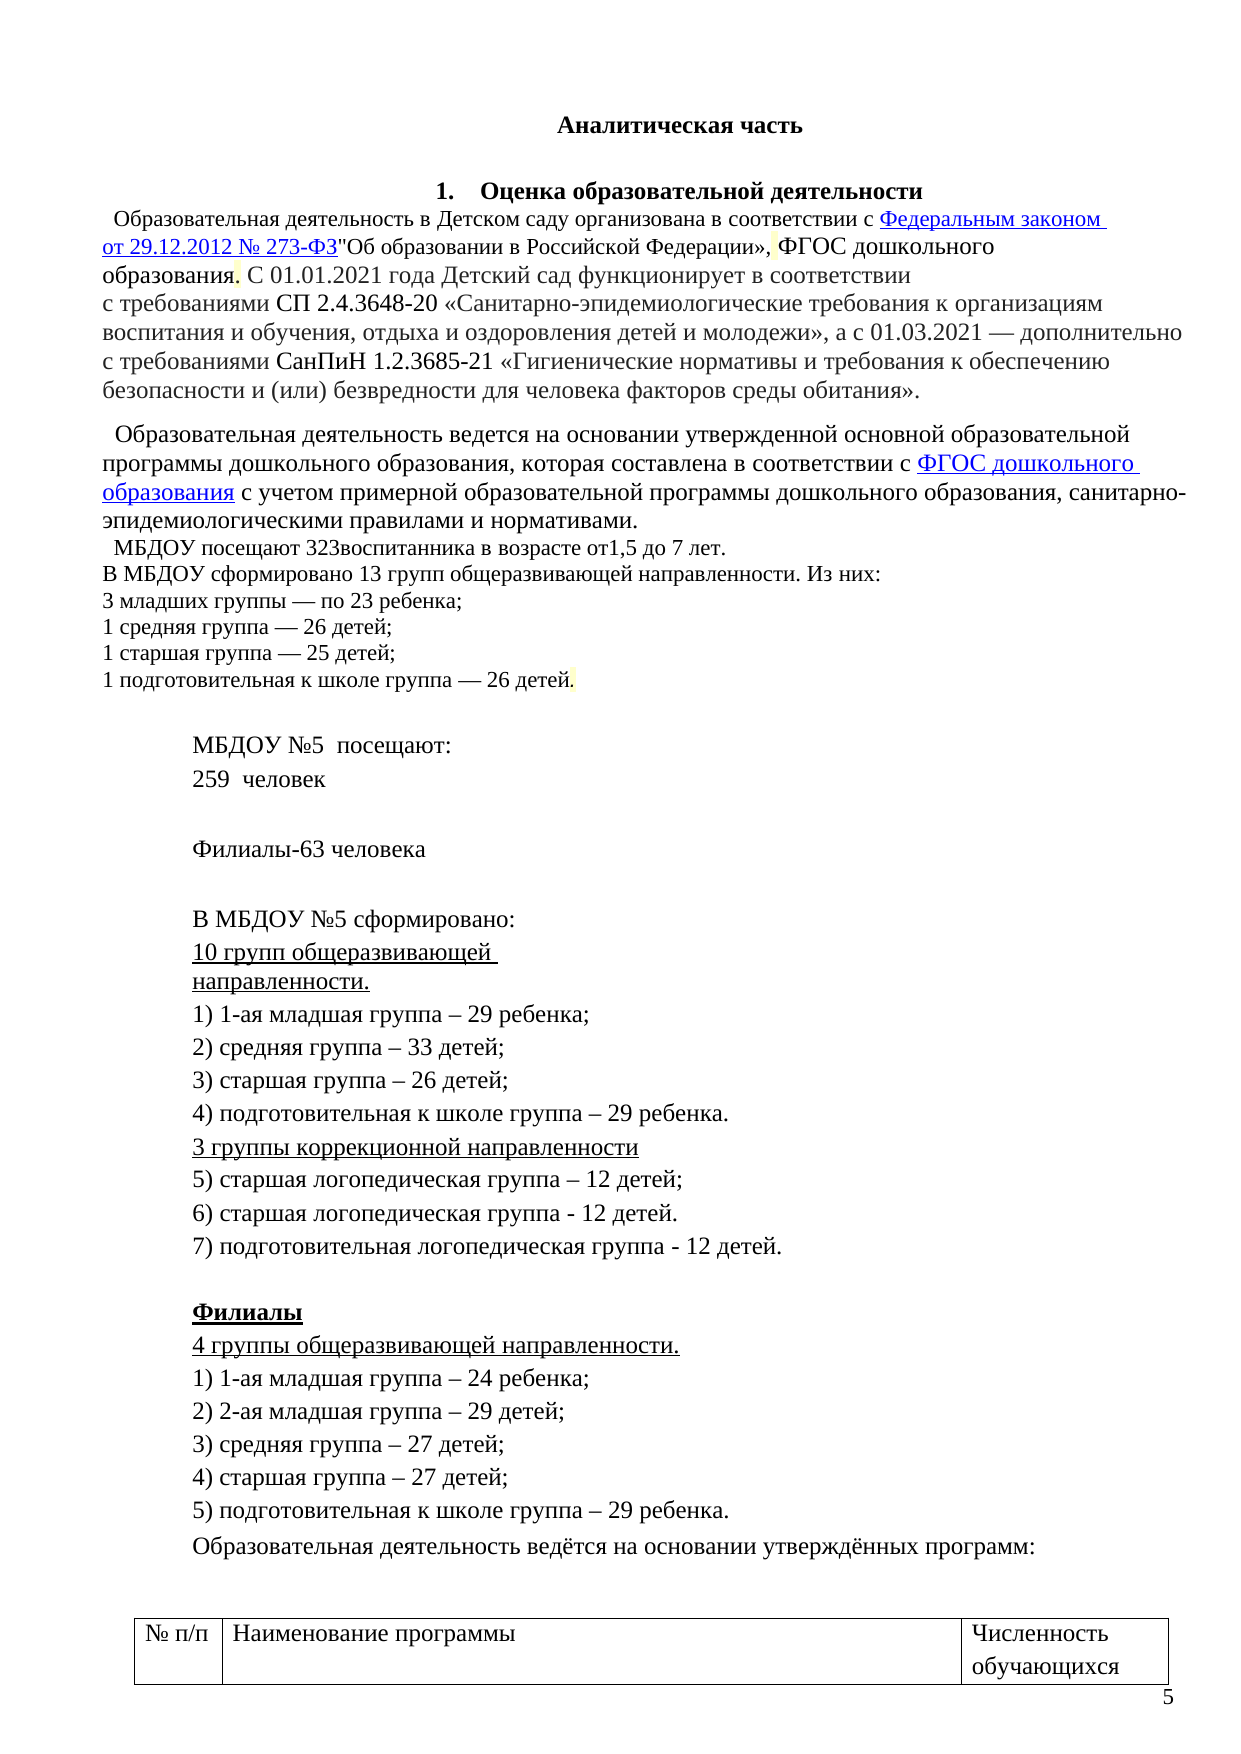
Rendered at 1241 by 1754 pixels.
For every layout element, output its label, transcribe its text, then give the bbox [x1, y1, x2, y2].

list 1-ая младшая группа – 24 ребенка; [192, 1363, 1203, 1392]
list подготовительная к школе группа – 29 ребенка. 3 группы коррекционной направленности [192, 1098, 731, 1160]
table_header № п/п [135, 1619, 222, 1684]
table_header Наименование программы [223, 1619, 961, 1684]
list Оценка образовательной деятельности [435, 176, 1203, 204]
text 4 группы общеразвивающей направленности. [192, 1330, 1203, 1359]
list средняя группа – 27 детей; [192, 1429, 1203, 1458]
text В МБДОУ №5 сформировано: [192, 904, 659, 933]
text 1 средняя группа — 26 детей; [102, 613, 1203, 639]
text Филиалы [192, 1297, 1203, 1326]
list старшая группа – 26 детей; [192, 1065, 1203, 1094]
text 10 групп общеразвивающей направленности. [192, 937, 659, 995]
text Образовательная деятельность в Детском саду организована в соответствии с Федеральным законом от 29.12.2012 № 273-ФЗ"Об образовании в Российской Федерации», ФГОС дошкольного образования. С 01.01.2021 года Детский сад функционирует в соответствии с требованиями СП 2.4.3648-20 «Санитарно-эпидемиологические требования к организациям воспитания и обучения, отдыха и оздоровления детей и молодежи», а с 01.03.2021 — дополнительно с требованиями СанПиН 1.2.3685-21 «Гигиенические нормативы и требования к обеспечению безопасности и (или) безвредности для человека факторов среды обитания». [102, 204, 1203, 403]
list средняя группа – 33 детей; [192, 1032, 1203, 1061]
text 1 подготовительная к школе группа — 26 детей. [102, 666, 1203, 692]
text МБДОУ №5 посещают: [192, 730, 1203, 759]
list старшая логопедическая группа – 12 детей; [192, 1164, 1203, 1193]
list подготовительная логопедическая группа - 12 детей. [192, 1231, 1203, 1260]
text 259 человек [192, 764, 659, 792]
list старшая группа – 27 детей; [192, 1462, 1203, 1491]
text Филиалы-63 человека [192, 834, 659, 862]
list 1-ая младшая группа – 29 ребенка; [192, 999, 1203, 1028]
text Образовательная деятельность ведется на основании утвержденной основной образовательной программы дошкольного образования, которая составлена в соответствии с ФГОС дошкольного образования с учетом примерной образовательной программы дошкольного образования, санитарно-эпидемиологическими правилами и нормативами. [102, 419, 1203, 534]
text 3 младших группы — по 23 ребенка; [102, 587, 1203, 613]
text МБДОУ посещают 323воспитанника в возрасте от1,5 до 7 лет. [102, 534, 1203, 560]
text Образовательная деятельность ведётся на основании утверждённых программ: [192, 1531, 1203, 1560]
subtitle Аналитическая часть [213, 110, 1147, 139]
list подготовительная к школе группа – 29 ребенка. [192, 1496, 1203, 1524]
list старшая логопедическая группа - 12 детей. [192, 1198, 1203, 1226]
text В МБДОУ сформировано 13 групп общеразвивающей направленности. Из них: [102, 560, 1203, 587]
list 2-ая младшая группа – 29 детей; [192, 1396, 1203, 1425]
table_header Численность обучающихся [962, 1619, 1168, 1684]
text 1 старшая группа — 25 детей; [102, 639, 1203, 666]
